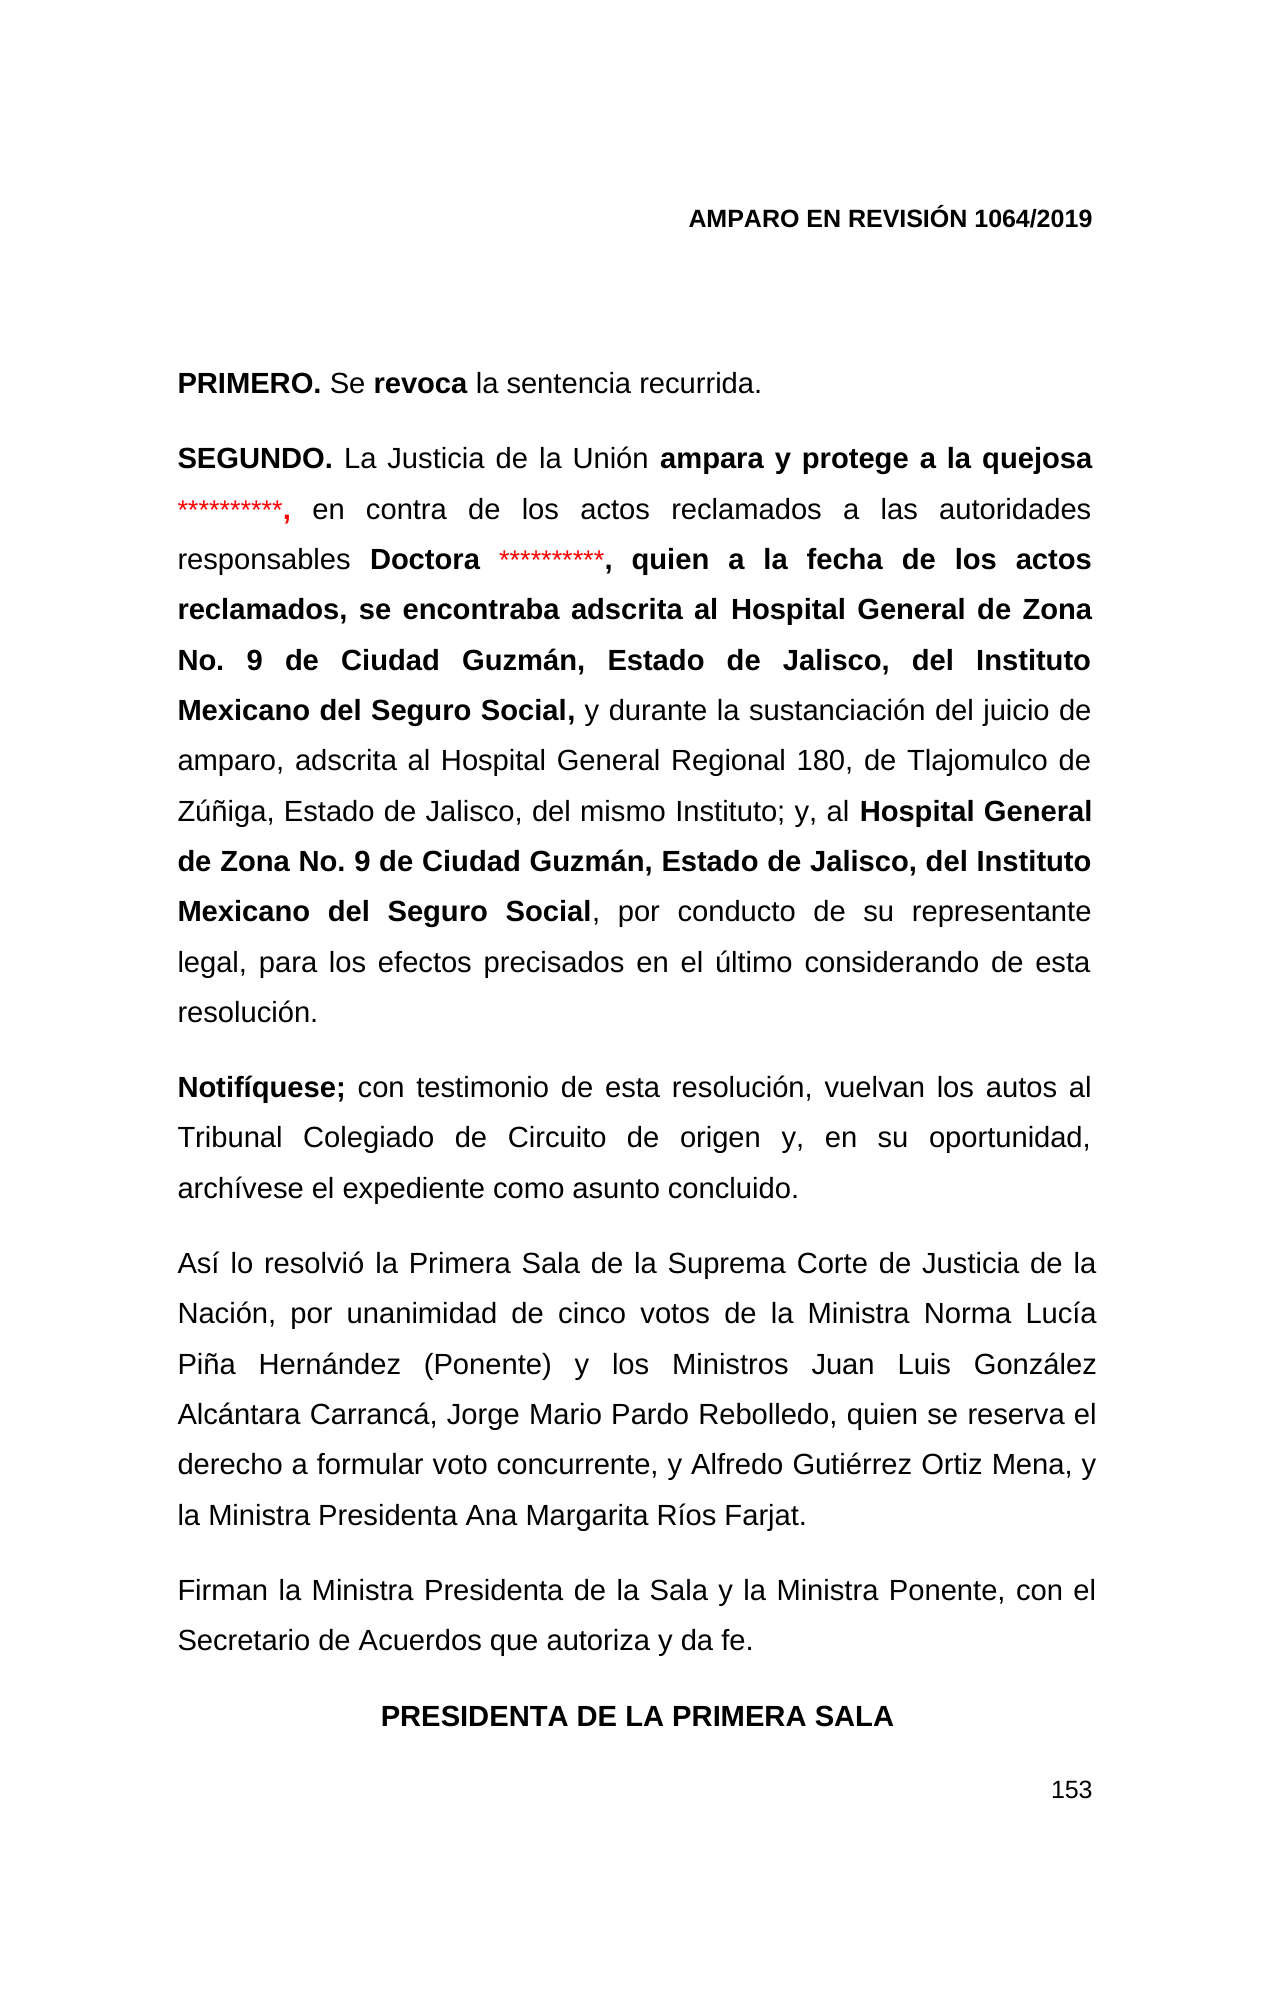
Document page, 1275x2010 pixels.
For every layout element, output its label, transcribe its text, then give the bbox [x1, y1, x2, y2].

text PRESIDENTA DE LA PRIMERA SALA [177, 1699, 1098, 1732]
text SEGUNDO. La Justicia de la Unión ampara y protege a la quejosa **********, en contra de los actos reclamados a las autoridades responsables Doctora **********, quien a la fecha de los actos reclamados, se encontraba adscrita al Hospital General de Zona No. 9 de Ciudad Guzmán, Estado de Jalisco, del Instituto Mexicano del Seguro Social, y durante la sustanciación del juicio de amparo, adscrita al Hospital General Regional 180, de Tlajomulco de Zúñiga, Estado de Jalisco, del mismo Instituto; y, al Hospital General de Zona No. 9 de Ciudad Guzmán, Estado de Jalisco, del Instituto Mexicano del Seguro Social, por conducto de su representante legal, para los efectos precisados en el último considerando de esta resolución. [177, 441, 1092, 1028]
text Firman la Ministra Presidenta de la Sala y la Ministra Ponente, con el Secretario de Acuerdos que autoriza y da fe. [177, 1573, 1098, 1657]
text PRIMERO. Se revoca la sentencia recurrida. [177, 366, 1092, 400]
text Así lo resolvió la Primera Sala de la Suprema Corte de Justicia de la Nación, por unanimidad de cinco votos de la Ministra Norma Lucía Piña Hernández (Ponente) y los Ministros Juan Luis González Alcántara Carrancá, Jorge Mario Pardo Rebolledo, quien se reserva el derecho a formular voto concurrente, y Alfredo Gutiérrez Ortiz Mena, y la Ministra Presidenta Ana Margarita Ríos Farjat. [177, 1246, 1098, 1531]
text Notifíquese; con testimonio de esta resolución, vuelvan los autos al Tribunal Colegiado de Circuito de origen y, en su oportunidad, archívese el expediente como asunto concluido. [177, 1070, 1092, 1204]
